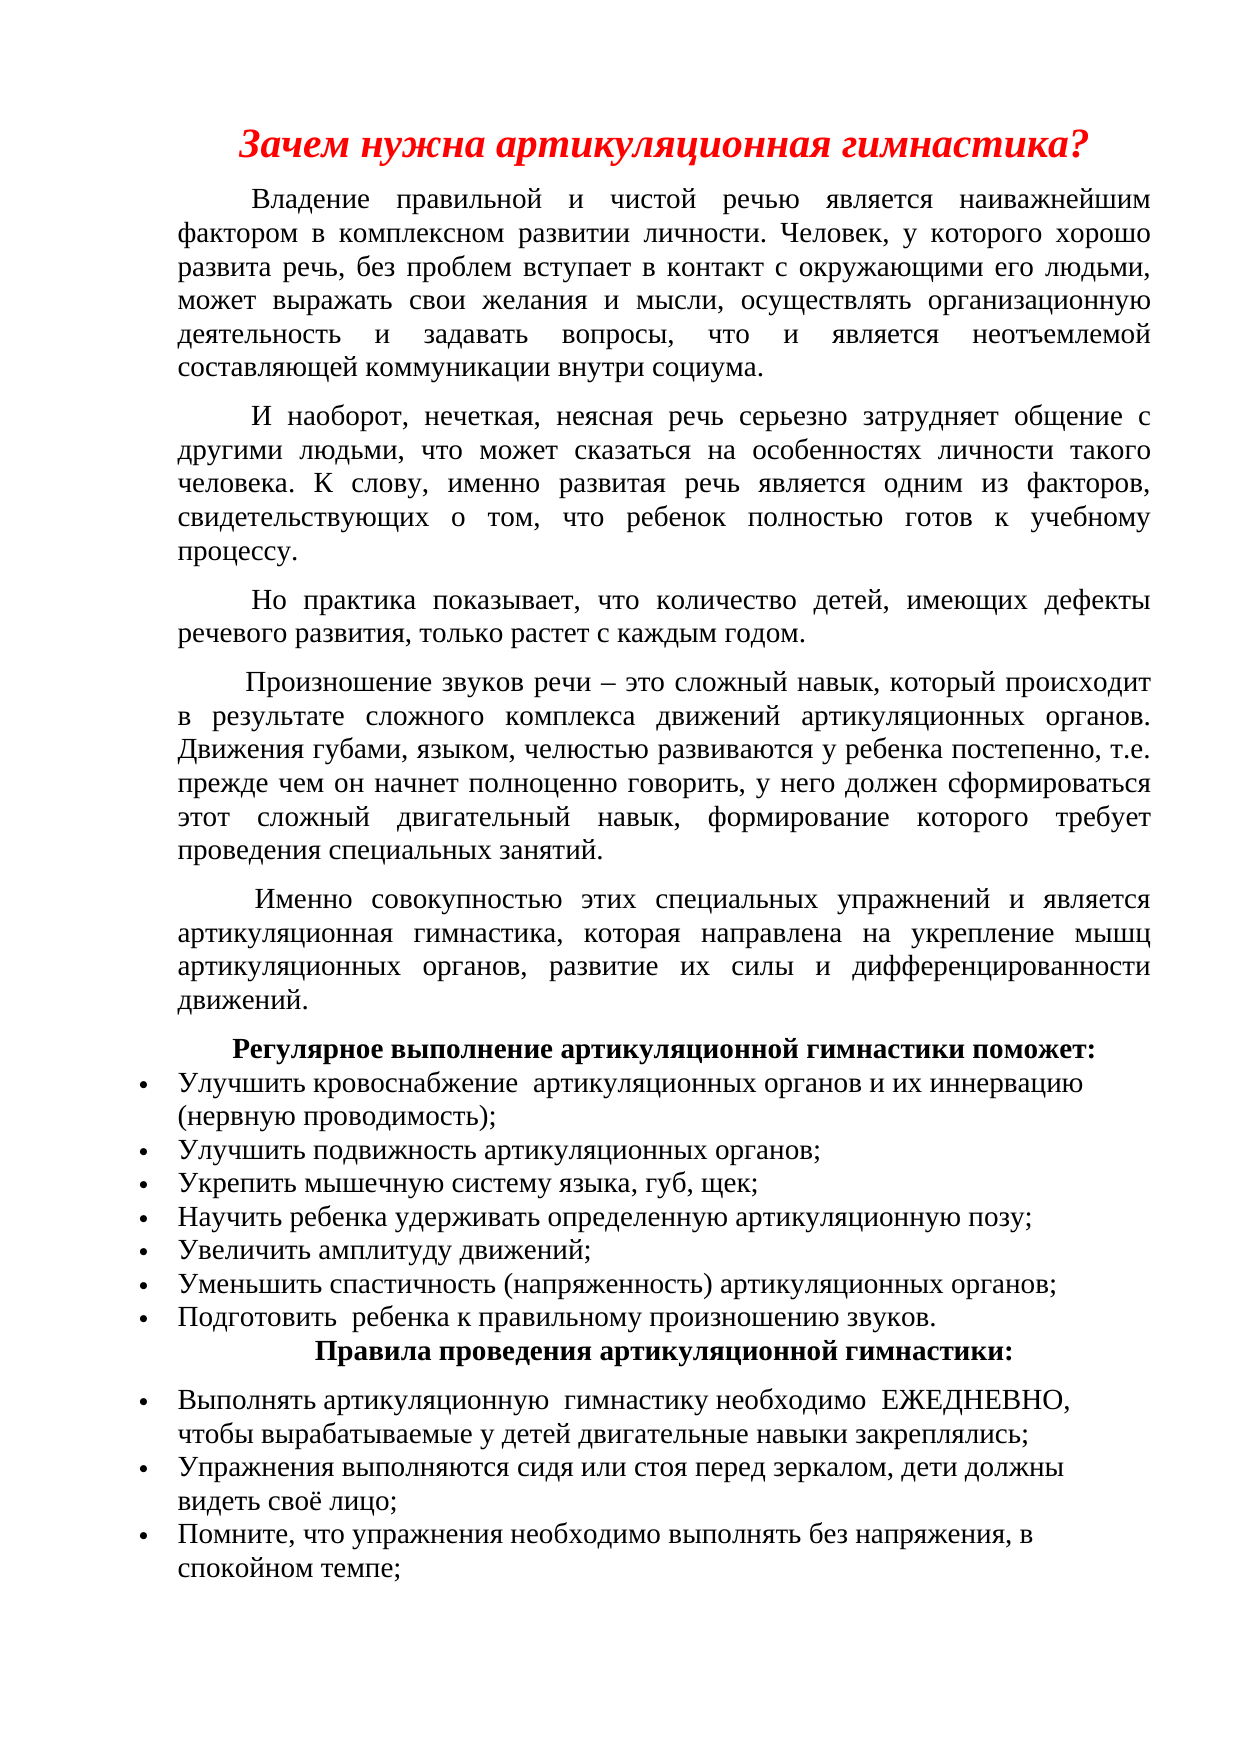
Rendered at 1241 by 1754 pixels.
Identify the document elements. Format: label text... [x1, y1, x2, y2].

text Владение правильной и чистой речью является наиважнейшим фактором в комплексном развитии личности. Человек, у которого хорошо развита речь, без проблем вступает в контакт с окружающими его людьми, может выражать свои желания и мысли, осуществлять организационную деятельность и задавать вопросы, что и является неотъемлемой составляющей коммуникации внутри социума. [177, 182, 1152, 383]
text Но практика показывает, что количество детей, имеющих дефекты речевого развития, только растет с каждым годом. [177, 582, 1152, 649]
list Укрепить мышечную систему языка, губ, щек; [140, 1165, 1152, 1199]
text Произношение звуков речи – это сложный навык, который происходит в результате сложного комплекса движений артикуляционных органов. Движения губами, языком, челюстью развиваются у ребенка постепенно, т.е. прежде чем он начнет полноценно говорить, у него должен сформироваться этот сложный двигательный навык, формирование которого требует проведения специальных занятий. [177, 664, 1152, 866]
list Помните, что упражнения необходимо выполнять без напряжения, в спокойном темпе; [140, 1516, 1152, 1583]
text Именно совокупностью этих специальных упражнений и является артикуляционная гимнастика, которая направлена на укрепление мышц артикуляционных органов, развитие их силы и дифференцированности движений. [177, 881, 1152, 1016]
list Выполнять артикуляционную гимнастику необходимо ЕЖЕДНЕВНО, чтобы вырабатываемые у детей двигательные навыки закреплялись; [140, 1382, 1152, 1449]
text Регулярное выполнение артикуляционной гимнастики поможет: [177, 1031, 1152, 1065]
text Правила проведения артикуляционной гимнастики: [177, 1333, 1152, 1367]
list Улучшить кровоснабжение артикуляционных органов и их иннервацию (нервную проводимость); [140, 1065, 1152, 1132]
text И наоборот, нечеткая, неясная речь серьезно затрудняет общение с другими людьми, что может сказаться на особенностях личности такого человека. К слову, именно развитая речь является одним из факторов, свидетельствующих о том, что ребенок полностью готов к учебному процессу. [177, 398, 1152, 566]
list Подготовить ребенка к правильному произношению звуков. [140, 1299, 1152, 1333]
list Научить ребенка удерживать определенную артикуляционную позу; [140, 1199, 1152, 1232]
list Улучшить подвижность артикуляционных органов; [140, 1132, 1152, 1165]
list Упражнения выполняются сидя или стоя перед зеркалом, дети должны видеть своё лицо; [140, 1449, 1152, 1516]
list Уменьшить спастичность (напряженность) артикуляционных органов; [140, 1266, 1152, 1299]
list Увеличить амплитуду движений; [140, 1232, 1152, 1266]
text Зачем нужна артикуляционная гимнастика? [177, 118, 1152, 166]
